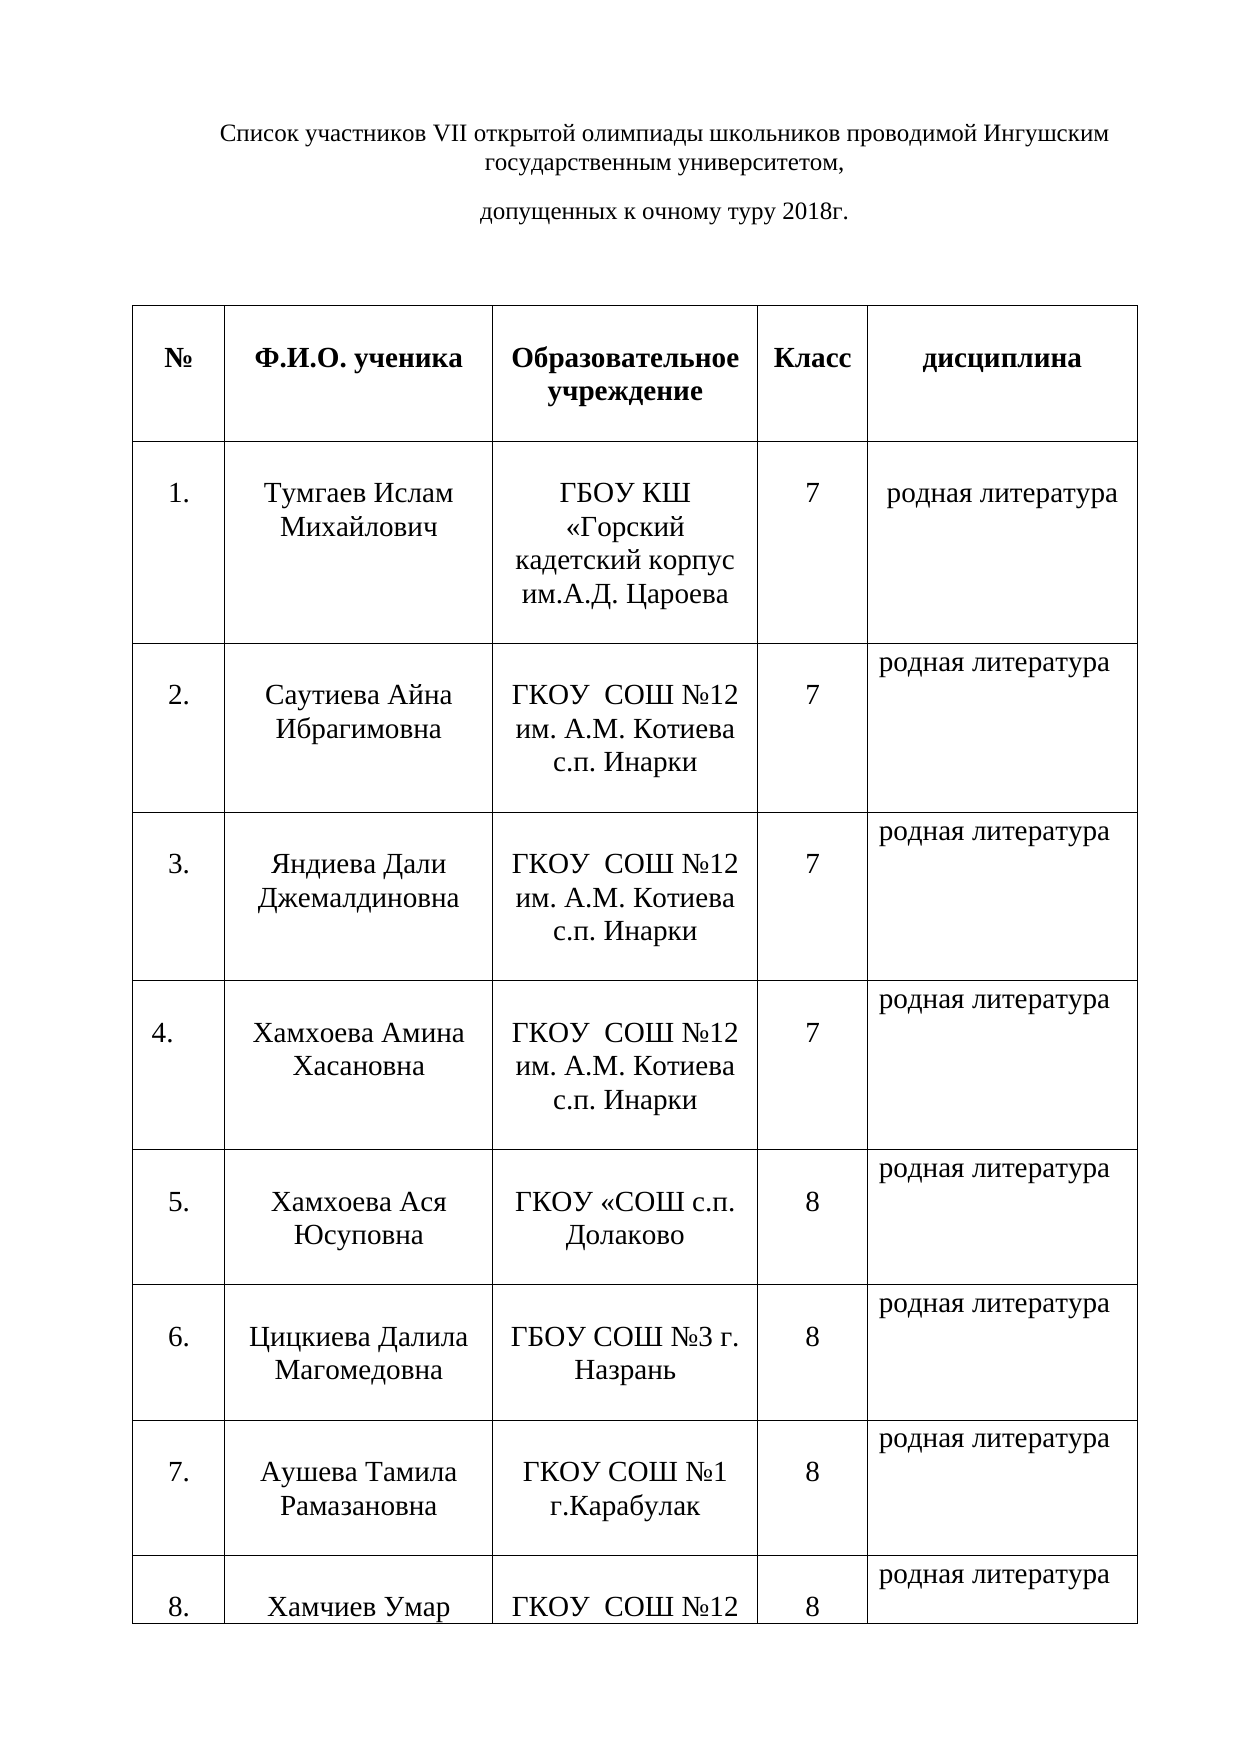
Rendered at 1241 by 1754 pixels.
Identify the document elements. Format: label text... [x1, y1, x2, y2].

table_cell 8. [133, 1556, 224, 1623]
table_header Образовательное учреждение [493, 306, 757, 441]
table_cell 3. [133, 813, 224, 980]
table_cell ГКОУ СОШ №12 им. А.М. Котиева с.п. Инарки [493, 813, 757, 980]
table_cell родная литература [868, 1150, 1137, 1284]
table_cell 7 [758, 813, 867, 980]
table_header Класс [758, 306, 867, 441]
table_cell родная литература [868, 813, 1137, 980]
table_cell 4. [133, 981, 224, 1149]
table_cell 5. [133, 1150, 224, 1284]
table_cell 7 [758, 644, 867, 812]
table_cell 8 [758, 1285, 867, 1419]
table_cell родная литература [868, 981, 1137, 1149]
table_cell Яндиева Дали Джемалдиновна [225, 813, 492, 980]
table_cell Цицкиева Далила Магомедовна [225, 1285, 492, 1419]
table_cell ГБОУ КШ «Горский кадетский корпус им.А.Д. Цароева [493, 442, 757, 643]
table_cell ГБОУ СОШ №3 г. Назрань [493, 1285, 757, 1419]
table_cell 7 [758, 442, 867, 643]
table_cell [493, 1556, 757, 1623]
table_cell родная литература [868, 442, 1137, 643]
table_cell Тумгаев Ислам Михайлович [225, 442, 492, 643]
table_cell ГКОУ СОШ №12 им. А.М. Котиева с.п. Инарки [493, 981, 757, 1149]
table_cell 6. [133, 1285, 224, 1419]
table_cell родная литература [868, 1556, 1137, 1623]
table_cell 2. [133, 644, 224, 812]
table_cell Аушева Тамила Рамазановна [225, 1421, 492, 1555]
table_cell Хамхоева Амина Хасановна [225, 981, 492, 1149]
table_cell ГКОУ «СОШ с.п. Долаково [493, 1150, 757, 1284]
table_cell Саутиева Айна Ибрагимовна [225, 644, 492, 812]
table_header дисциплина [868, 306, 1137, 441]
table_header № [133, 306, 224, 441]
table_cell 7 [758, 981, 867, 1149]
table_cell ГКОУ СОШ №1 г.Карабулак [493, 1421, 757, 1555]
table_header Ф.И.О. ученика [225, 306, 492, 441]
table_cell 8 [758, 1421, 867, 1555]
table_cell родная литература [868, 1285, 1137, 1419]
table_cell 7. [133, 1421, 224, 1555]
table_cell родная литература [868, 1421, 1137, 1555]
text допущенных к очному туру 2018г. [177, 196, 1152, 225]
table_cell Хамхоева Ася Юсуповна [225, 1150, 492, 1284]
table_cell 8 [758, 1556, 867, 1623]
text Список участников VII открытой олимпиады школьников проводимой Ингушским государственным университетом, [177, 118, 1152, 176]
table_cell ГКОУ СОШ №12 им. А.М. Котиева с.п. Инарки [493, 644, 757, 812]
table_cell родная литература [868, 644, 1137, 812]
table_cell 1. [133, 442, 224, 643]
table_cell 8 [758, 1150, 867, 1284]
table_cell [225, 1556, 492, 1623]
